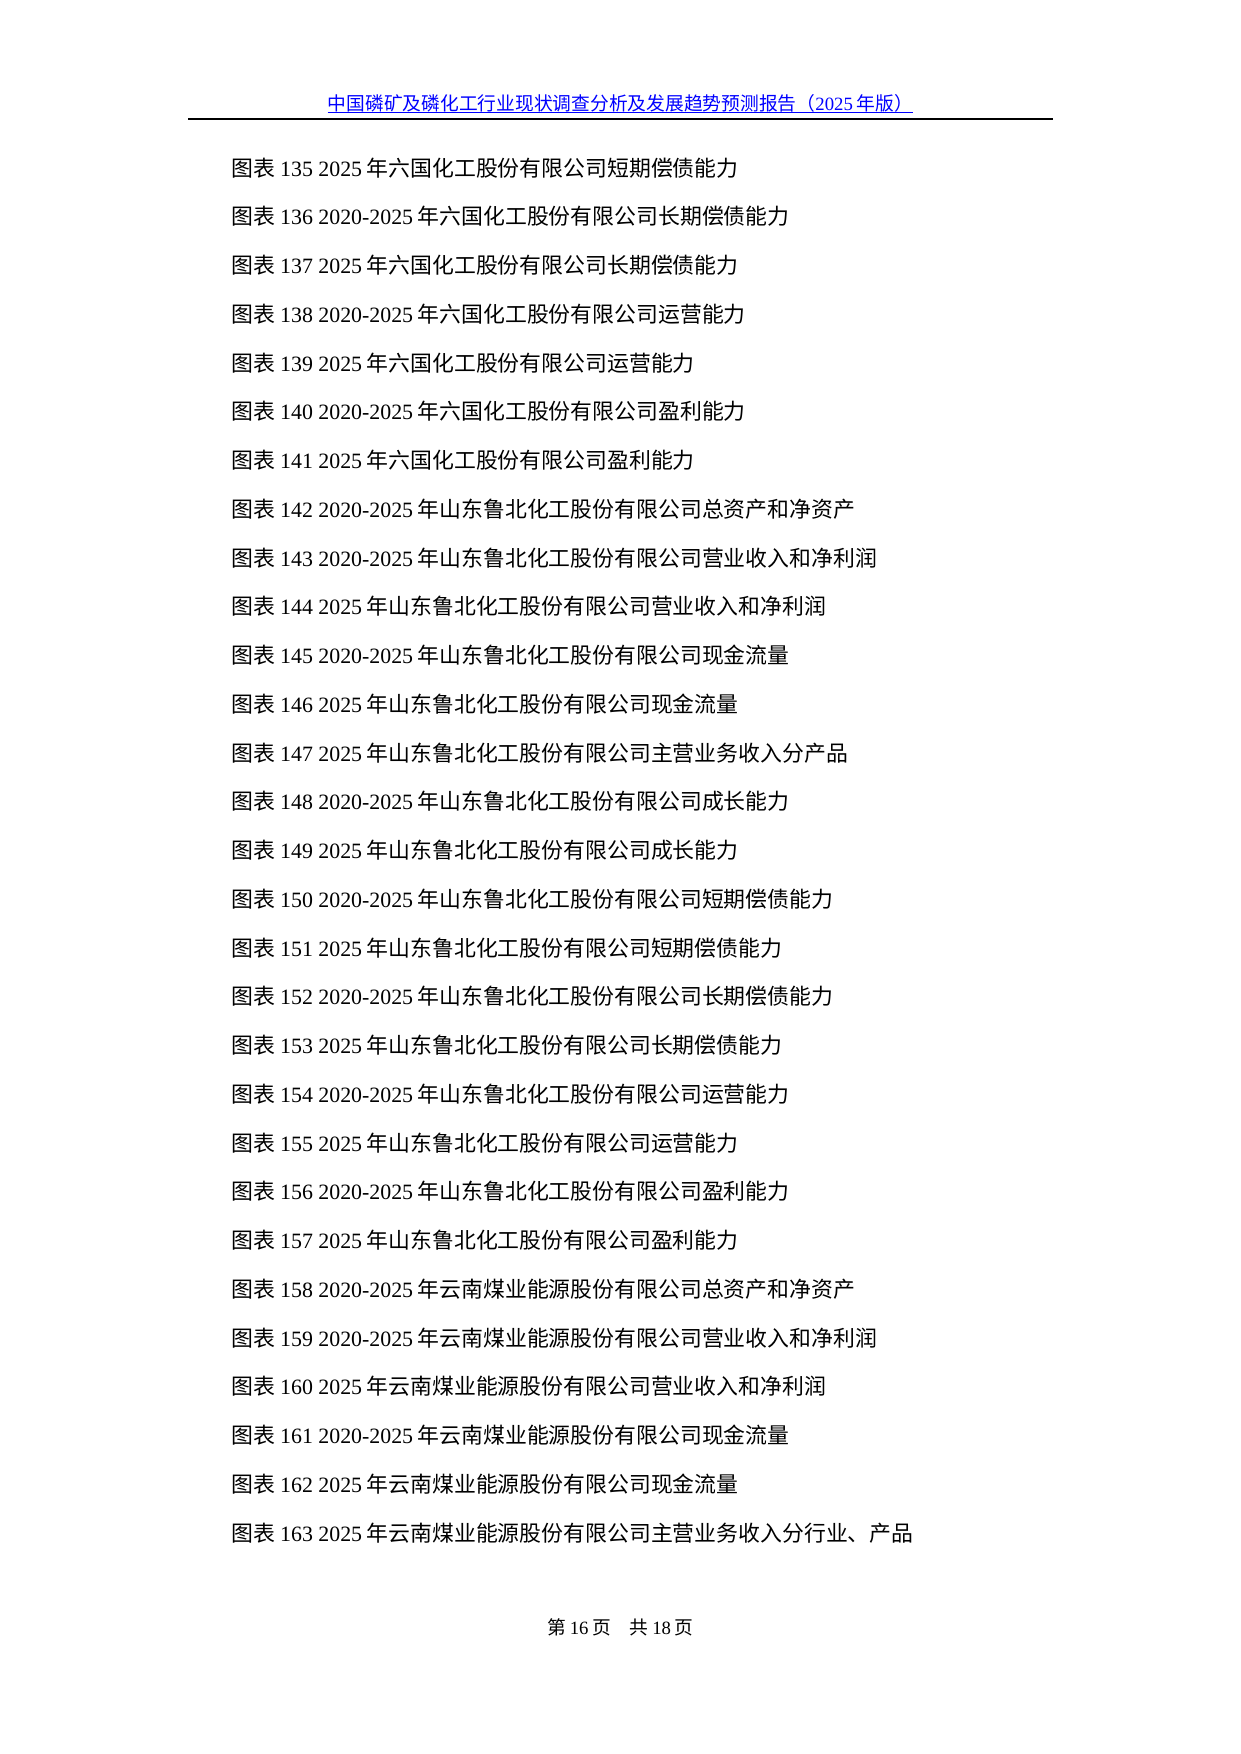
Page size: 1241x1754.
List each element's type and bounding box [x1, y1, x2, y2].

text [187, 150, 1053, 1548]
